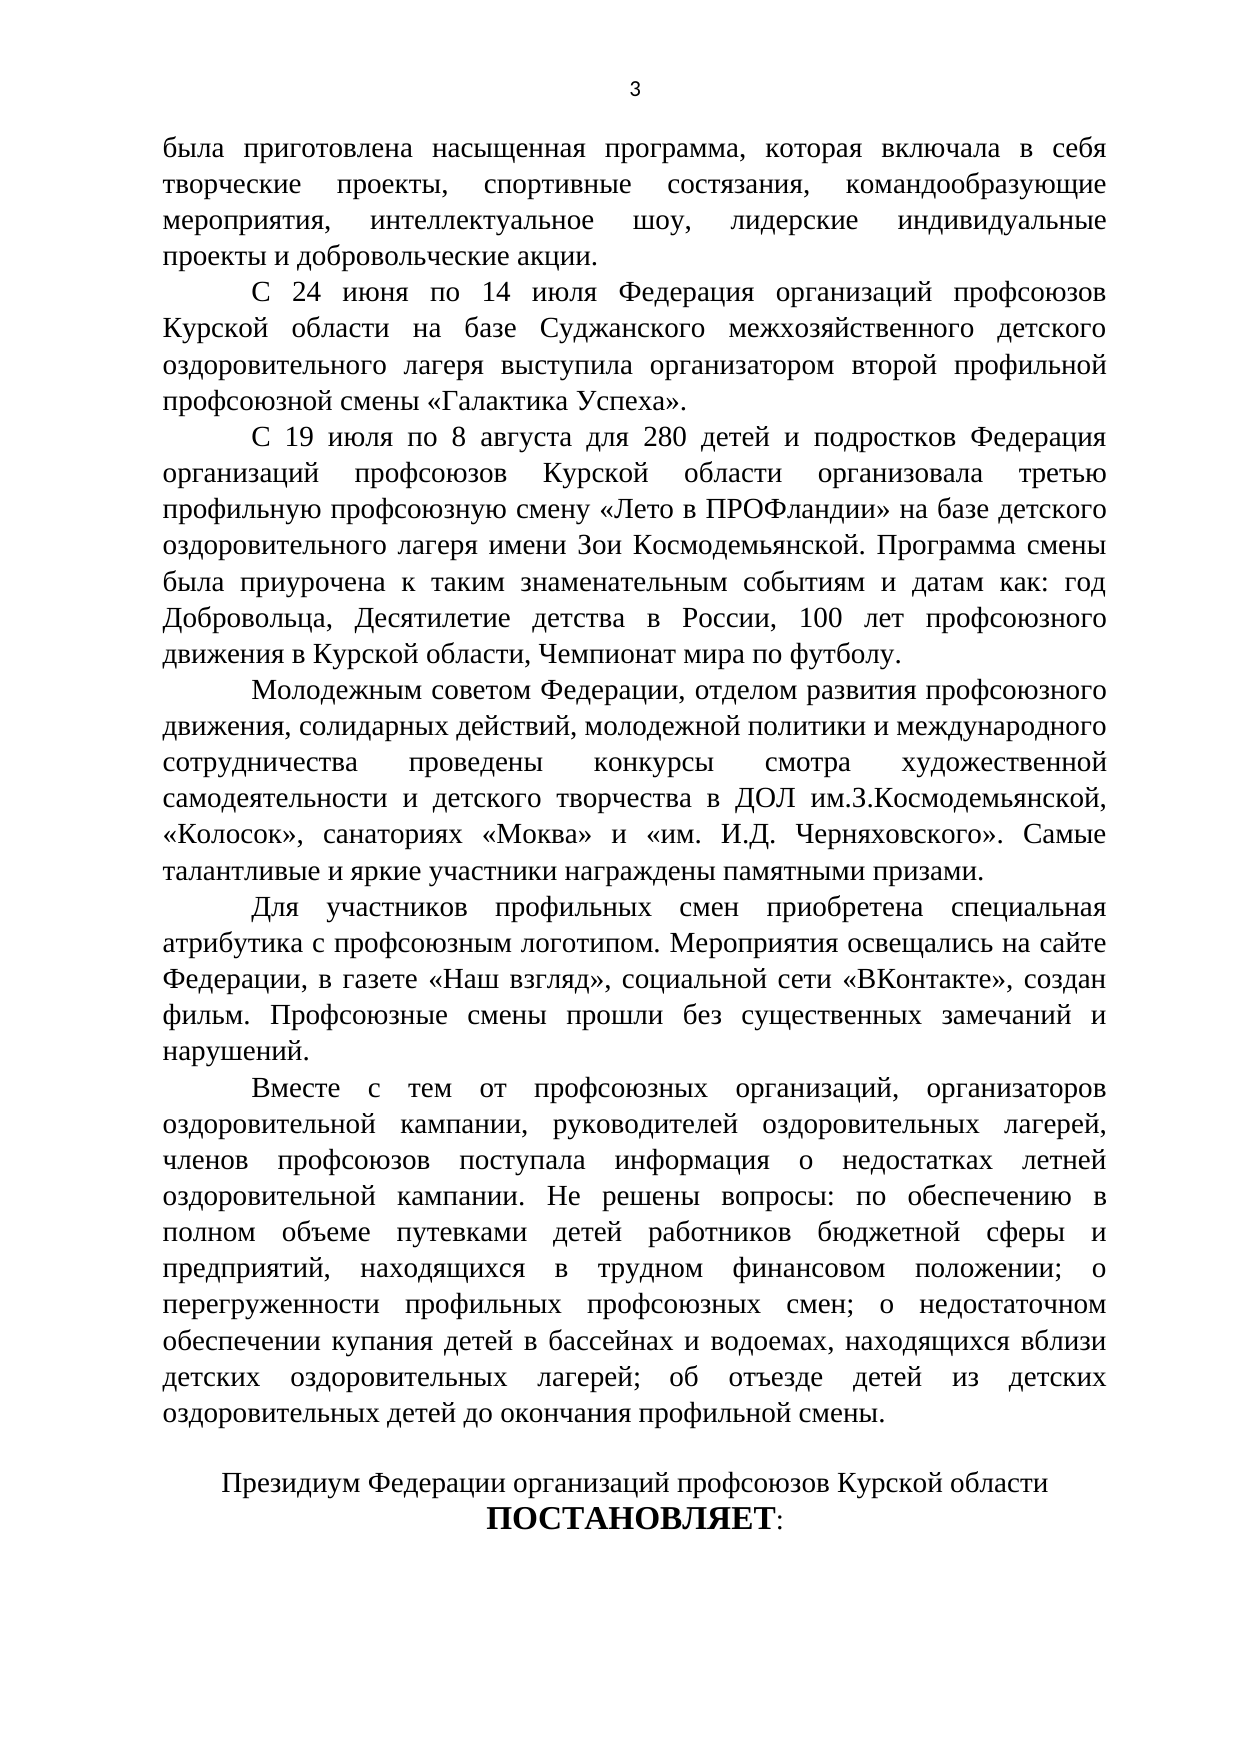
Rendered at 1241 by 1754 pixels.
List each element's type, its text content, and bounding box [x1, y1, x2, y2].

text Вместе с тем от профсоюзных организаций, организаторов оздоровительной кампании, руководителей оздоровительных лагерей, членов профсоюзов поступала информация о недостатках летней оздоровительной кампании. Не решены вопросы: по обеспечению в полном объеме путевками детей работников бюджетной сферы и предприятий, находящихся в трудном финансовом положении; о перегруженности профильных профсоюзных смен; о недостаточном обеспечении купания детей в бассейнах и водоемах, находящихся вблизи детских оздоровительных лагерей; об отъезде детей из детских оздоровительных детей до окончания профильной смены. [162, 1070, 1107, 1428]
text Президиум Федерации организаций профсоюзов Курской области [162, 1465, 1107, 1498]
text Для участников профильных смен приобретена специальная атрибутика с профсоюзным логотипом. Мероприятия освещались на сайте Федерации, в газете «Наш взгляд», социальной сети «ВКонтакте», создан фильм. Профсоюзные смены прошли без существенных замечаний и нарушений. [162, 889, 1107, 1067]
text С 24 июня по 14 июля Федерация организаций профсоюзов Курской области на базе Суджанского межхозяйственного детского оздоровительного лагеря выступила организатором второй профильной профсоюзной смены «Галактика Успеха». [162, 274, 1107, 416]
text Молодежным советом Федерации, отделом развития профсоюзного движения, солидарных действий, молодежной политики и международного сотрудничества проведены конкурсы смотра художественной самодеятельности и детского творчества в ДОЛ им.З.Космодемьянской, «Колосок», санаториях «Моква» и «им. И.Д. Черняховского». Самые талантливые и яркие участники награждены памятными призами. [162, 672, 1107, 886]
text С 19 июля по 8 августа для 280 детей и подростков Федерация организаций профсоюзов Курской области организовала третью профильную профсоюзную смену «Лето в ПРОФландии» на базе детского оздоровительного лагеря имени Зои Космодемьянской. Программа смены была приурочена к таким знаменательным событиям и датам как: год Добровольца, Десятилетие детства в России, 100 лет профсоюзного движения в Курской области, Чемпионат мира по футболу. [162, 419, 1107, 669]
text ПОСТАНОВЛЯЕТ: [162, 1498, 1107, 1537]
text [162, 130, 1107, 272]
